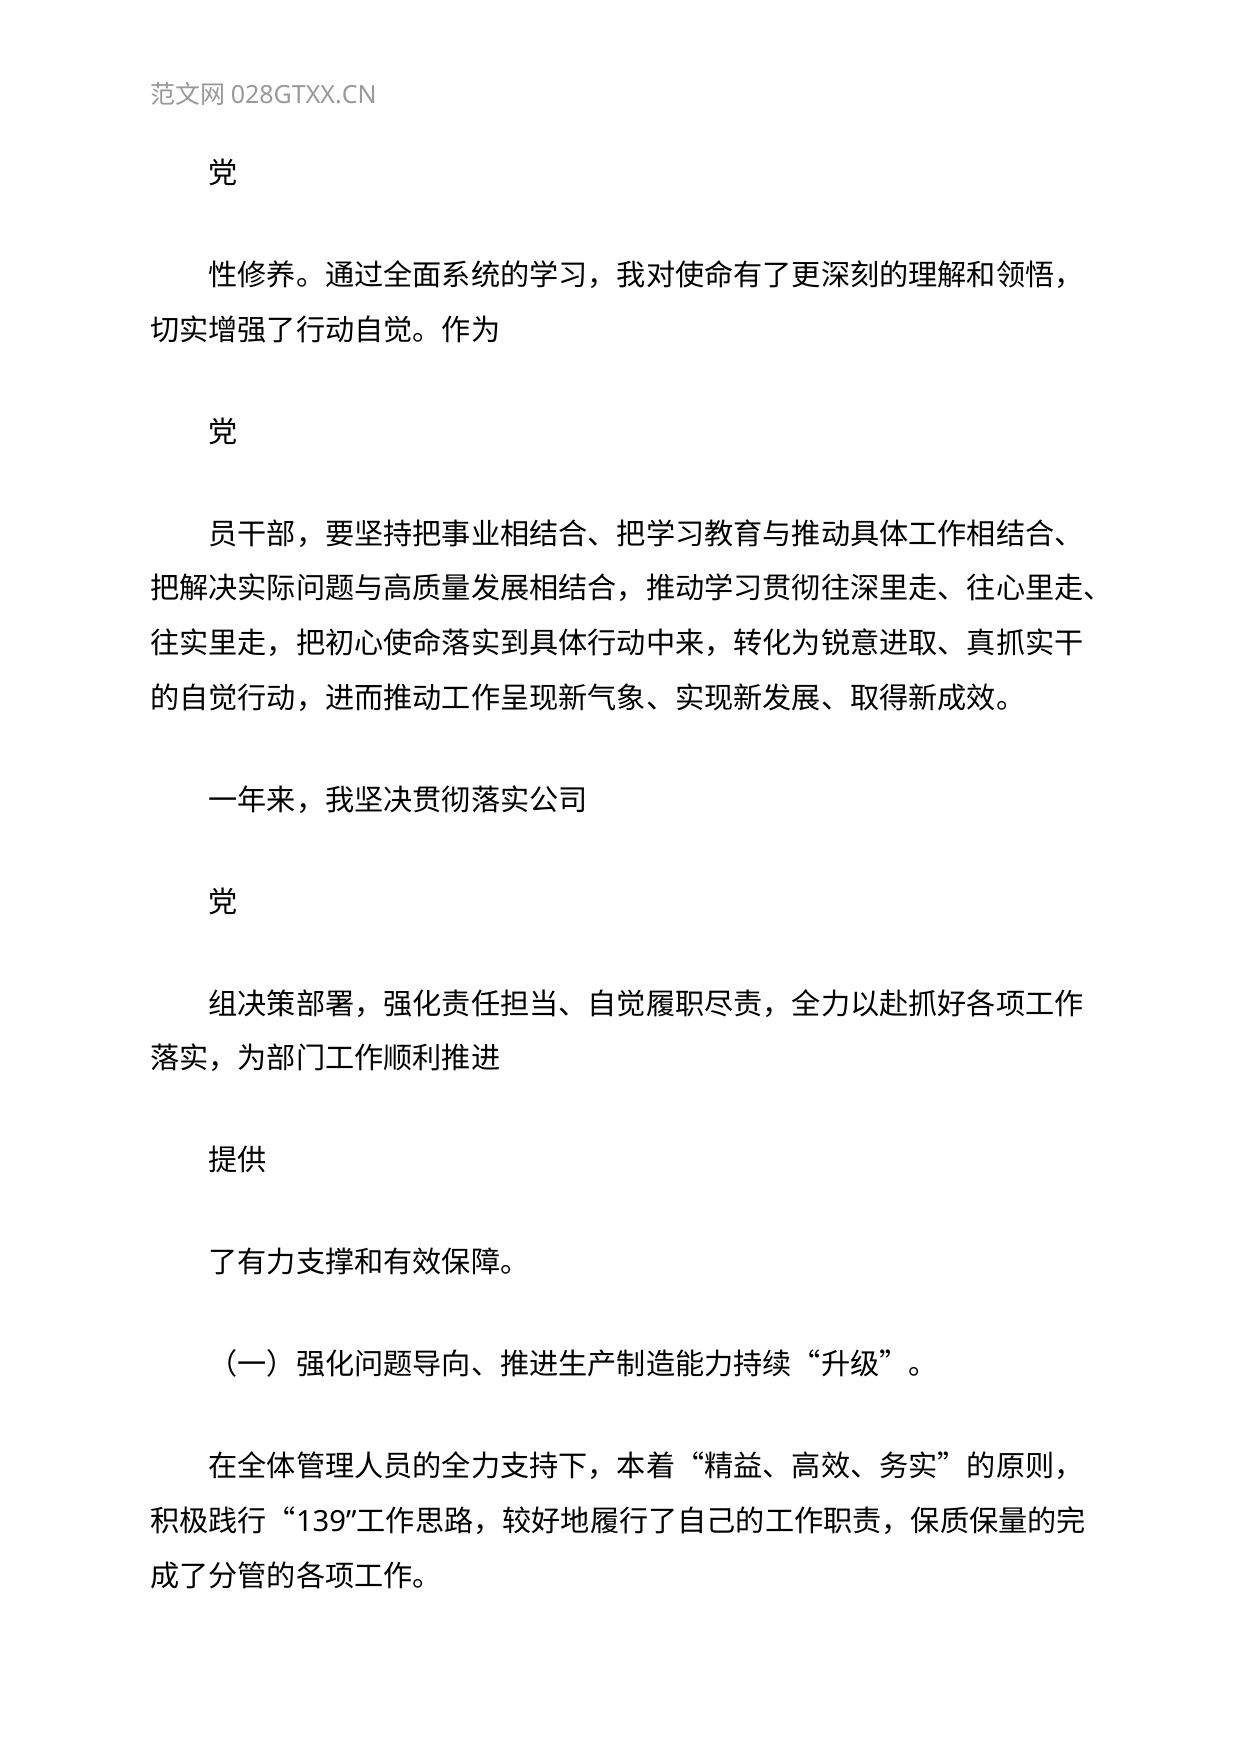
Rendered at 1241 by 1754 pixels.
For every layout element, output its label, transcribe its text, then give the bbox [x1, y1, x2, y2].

text 了有力支撑和有效保障。 [150, 1239, 1090, 1281]
text （一）强化问题导向、推进生产制造能力持续“升级”。 [150, 1340, 1090, 1383]
text 在全体管理人员的全力支持下，本着“精益、高效、务实”的原则，积极践行“139”工作思路，较好地履行了自己的工作职责，保质保量的完成了分管的各项工作。 [150, 1442, 1090, 1594]
text 组决策部署，强化责任担当、自觉履职尽责，全力以赴抓好各项工作落实，为部门工作顺利推进 [150, 980, 1090, 1077]
text 员干部，要坚持把事业相结合、把学习教育与推动具体工作相结合、把解决实际问题与高质量发展相结合，推动学习贯彻往深里走、往心里走、往实里走，把初心使命落实到具体行动中来，转化为锐意进取、真抓实干的自觉行动，进而推动工作呈现新气象、实现新发展、取得新成效。 [150, 510, 1090, 717]
text 性修养。通过全面系统的学习，我对使命有了更深刻的理解和领悟，切实增强了行动自觉。作为 [150, 252, 1090, 349]
text 党 [150, 150, 1090, 192]
text 一年来，我坚决贯彻落实公司 [150, 777, 1090, 819]
text 提供 [150, 1137, 1090, 1179]
text 党 [150, 878, 1090, 921]
text 党 [150, 408, 1090, 451]
